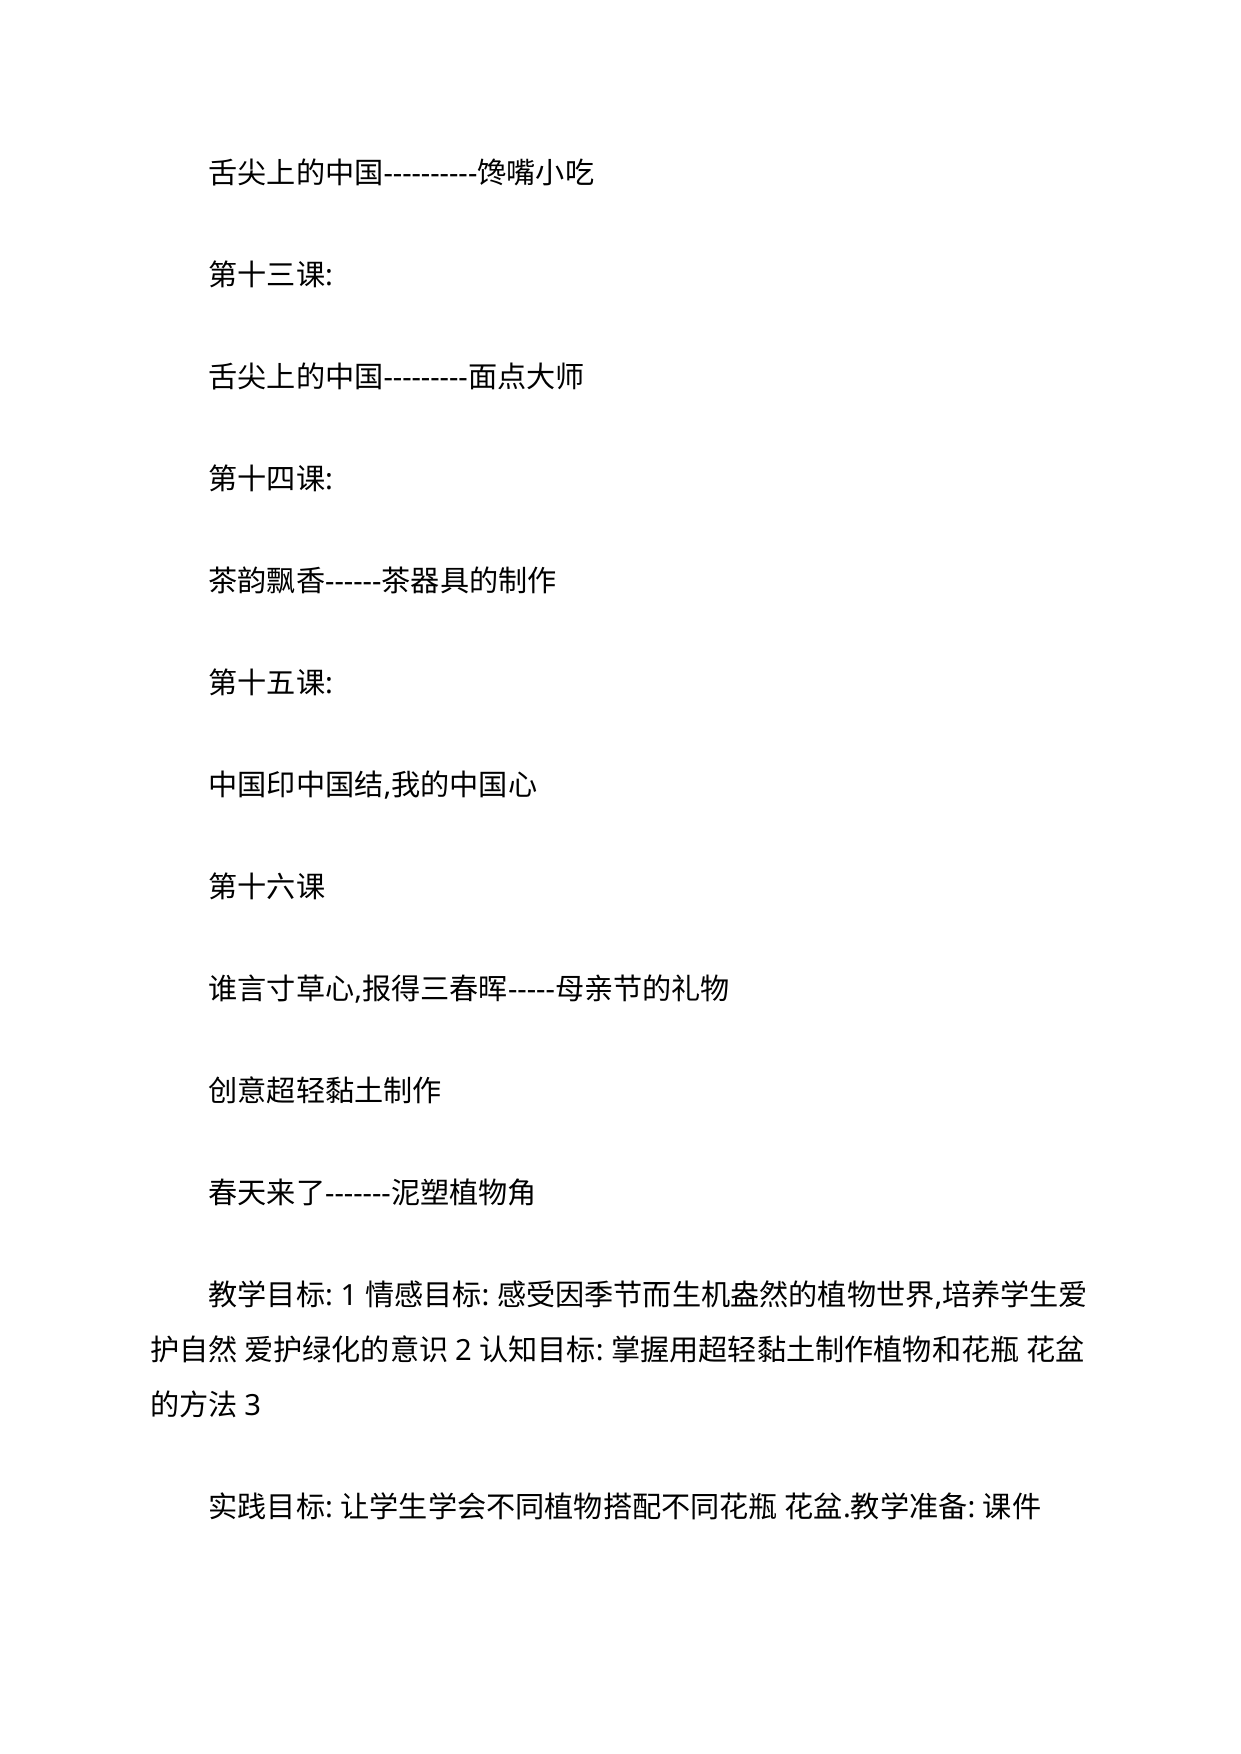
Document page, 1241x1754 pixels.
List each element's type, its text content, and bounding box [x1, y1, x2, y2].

text 茶韵飘香------茶器具的制作 [150, 558, 1090, 600]
text 实践目标: 让学生学会不同植物搭配不同花瓶 花盆.教学准备: 课件 [150, 1483, 1090, 1526]
text 舌尖上的中国----------馋嘴小吃 [150, 150, 1090, 192]
text 教学目标: 1 情感目标: 感受因季节而生机盎然的植物世界,培养学生爱护自然 爱护绿化的意识 2 认知目标: 掌握用超轻黏土制作植物和花瓶 花盆的方法 3 [150, 1271, 1090, 1424]
text 谁言寸草心,报得三春晖-----母亲节的礼物 [150, 966, 1090, 1008]
text 第十四课: [150, 456, 1090, 498]
text 中国印中国结,我的中国心 [150, 762, 1090, 804]
text 第十三课: [150, 252, 1090, 294]
text 创意超轻黏土制作 [150, 1068, 1090, 1110]
text 第十五课: [150, 660, 1090, 702]
text 舌尖上的中国---------面点大师 [150, 354, 1090, 396]
text 春天来了-------泥塑植物角 [150, 1169, 1090, 1212]
text 第十六课 [150, 864, 1090, 906]
